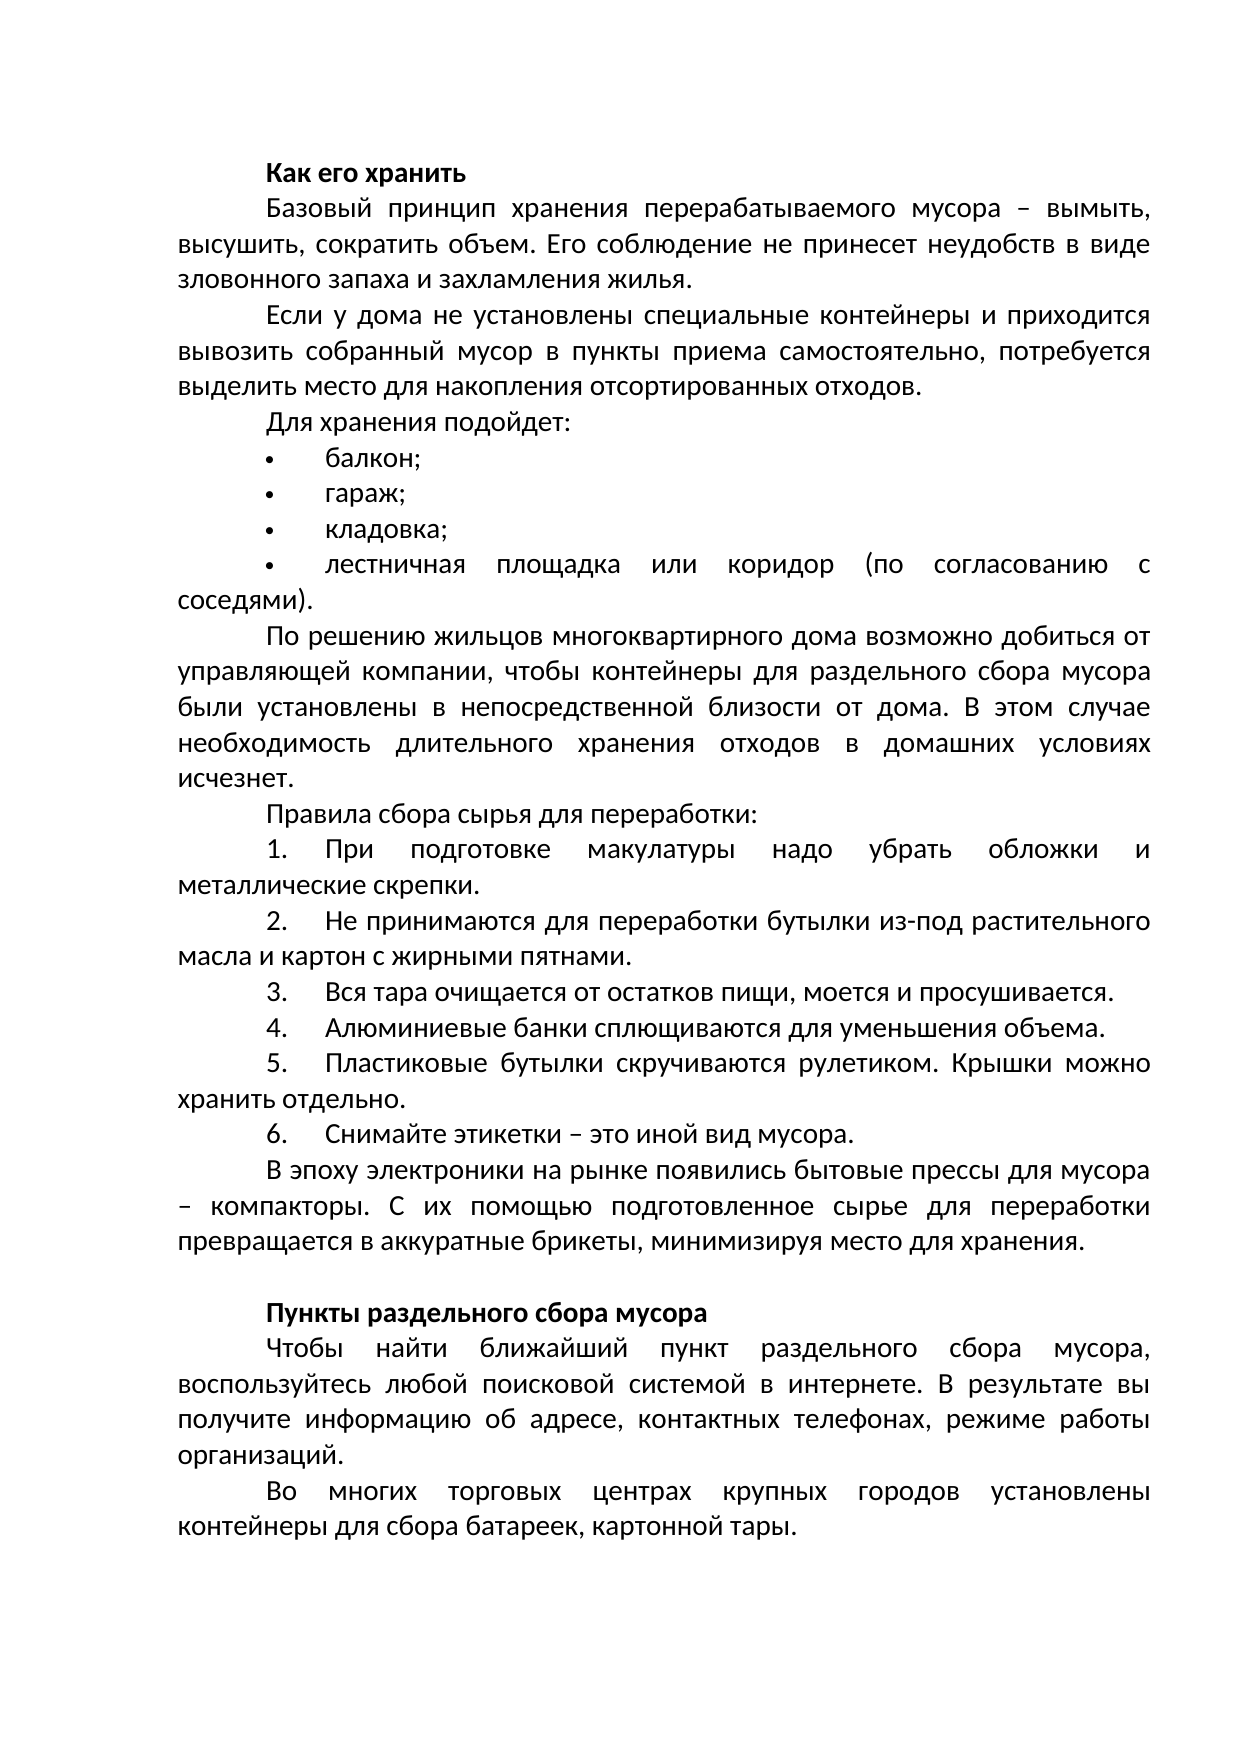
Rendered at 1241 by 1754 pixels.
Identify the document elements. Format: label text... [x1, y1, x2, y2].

list Алюминиевые банки сплющиваются для уменьшения объема. [177, 1009, 1152, 1044]
list гараж; [177, 474, 1152, 510]
text Во многих торговых центрах крупных городов установлены контейнеры для сбора батареек, картонной тары. [177, 1472, 1152, 1543]
list При подготовке макулатуры надо убрать обложки и металлические скрепки. [177, 831, 1152, 902]
text По решению жильцов многоквартирного дома возможно добиться от управляющей компании, чтобы контейнеры для раздельного сбора мусора были установлены в непосредственной близости от дома. В этом случае необходимость длительного хранения отходов в домашних условиях исчезнет. [177, 617, 1152, 795]
list Снимайте этикетки – это иной вид мусора. [177, 1116, 1152, 1151]
list Пластиковые бутылки скручиваются рулетиком. Крышки можно хранить отдельно. [177, 1044, 1152, 1116]
list лестничная площадка или коридор (по согласованию с соседями). [177, 546, 1152, 617]
list кладовка; [177, 510, 1152, 546]
text Чтобы найти ближайший пункт раздельного сбора мусора, воспользуйтесь любой поисковой системой в интернете. В результате вы получите информацию об адресе, контактных телефонах, режиме работы организаций. [177, 1329, 1152, 1472]
subtitle Пункты раздельного сбора мусора [177, 1294, 1152, 1329]
subtitle Как его хранить [177, 154, 1152, 189]
text Если у дома не установлены специальные контейнеры и приходится вывозить собранный мусор в пункты приема самостоятельно, потребуется выделить место для накопления отсортированных отходов. [177, 296, 1152, 403]
list балкон; [177, 439, 1152, 474]
text Правила сбора сырья для переработки: [177, 795, 1152, 831]
text В эпоху электроники на рынке появились бытовые прессы для мусора – компакторы. С их помощью подготовленное сырье для переработки превращается в аккуратные брикеты, минимизируя место для хранения. [177, 1151, 1152, 1258]
list Вся тара очищается от остатков пищи, моется и просушивается. [177, 973, 1152, 1009]
text Базовый принцип хранения перерабатываемого мусора – вымыть, высушить, сократить объем. Его соблюдение не принесет неудобств в виде зловонного запаха и захламления жилья. [177, 189, 1152, 296]
list Не принимаются для переработки бутылки из-под растительного масла и картон с жирными пятнами. [177, 902, 1152, 973]
text Для хранения подойдет: [177, 403, 1152, 439]
